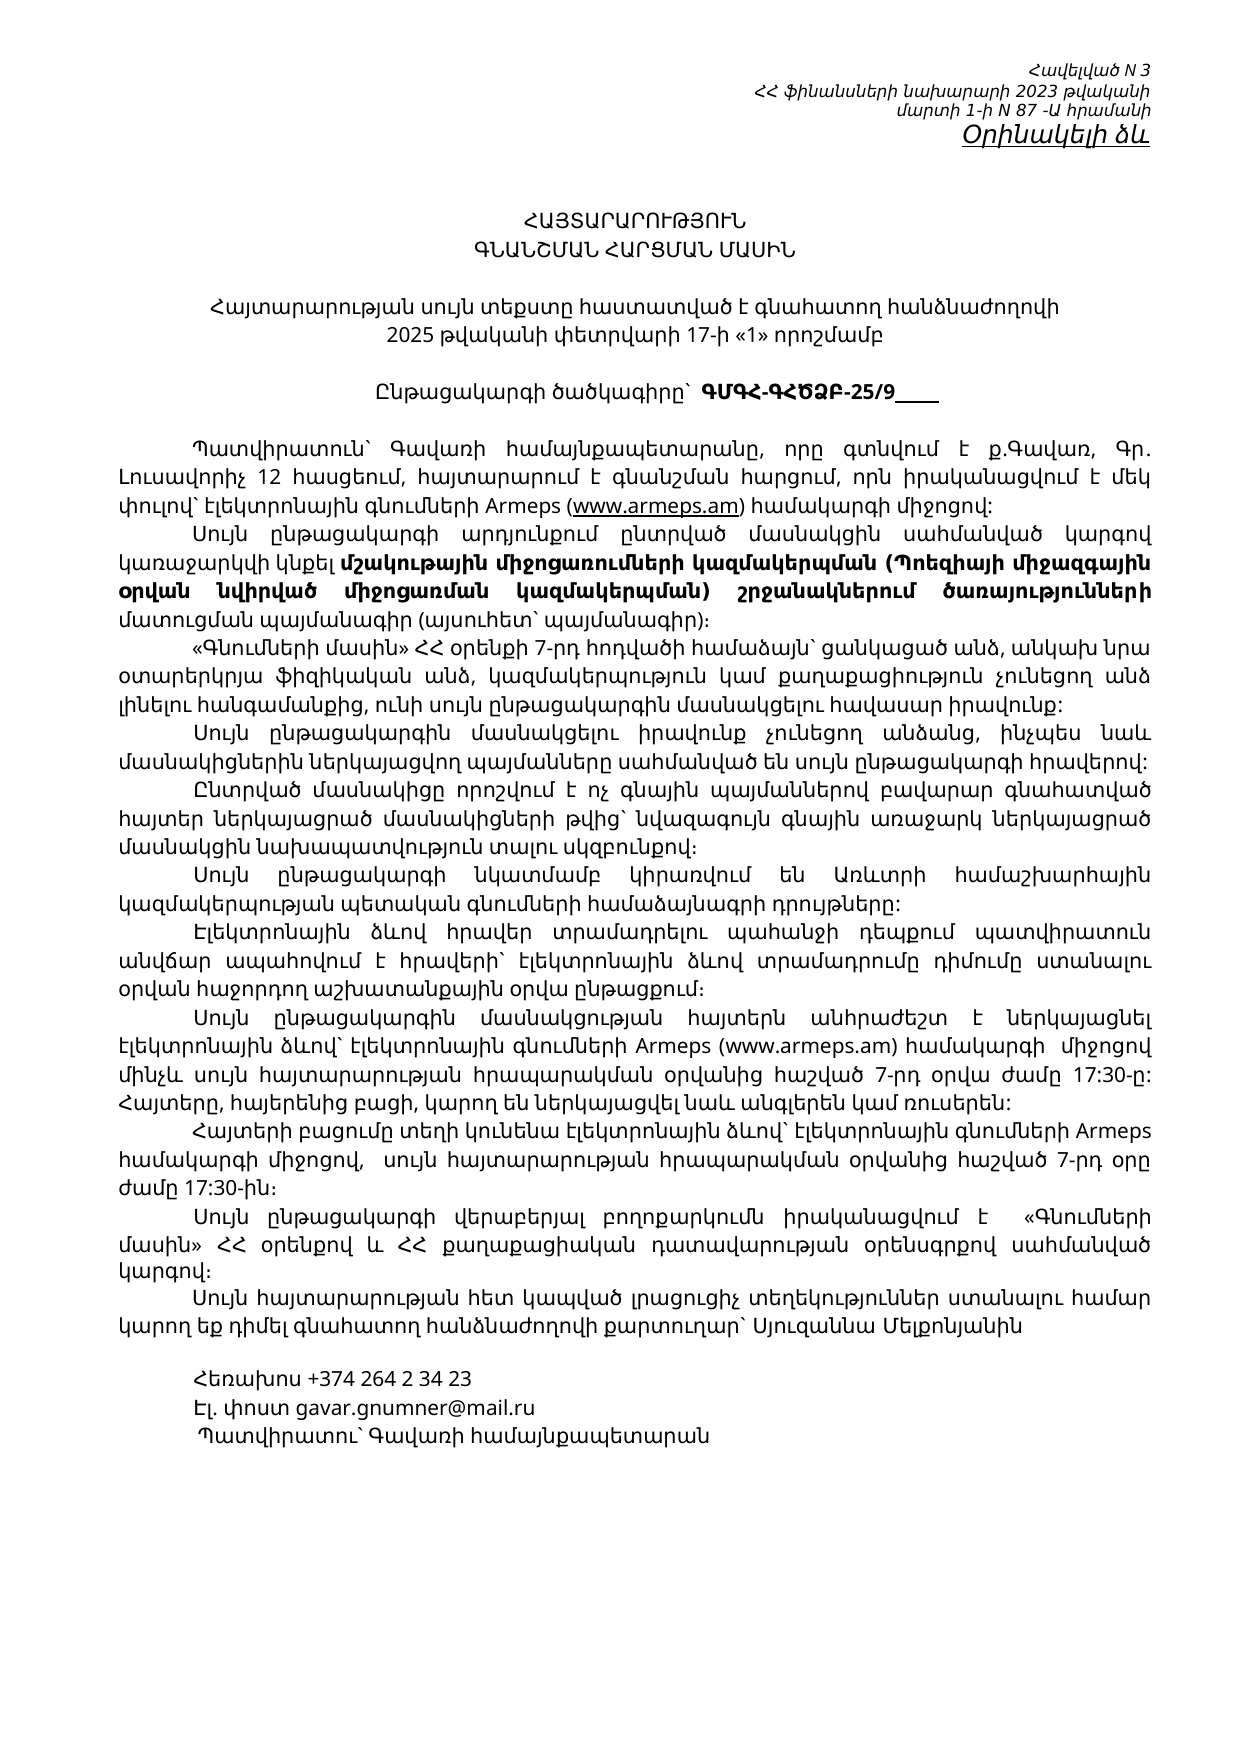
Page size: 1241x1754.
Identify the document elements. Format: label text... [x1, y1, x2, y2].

text մարտի 1-ի N 87 -Ա հրամանի [118, 101, 1152, 121]
text Սույն ընթացակարգին մասնակցելու իրավունք չունեցող անձանց, ինչպես նաև մասնակիցներին ներկայացվող պայմանները սահմանված են սույն ընթացակարգի հրավերով: [118, 718, 1152, 775]
text Ընտրված մասնակիցը որոշվում է ոչ գնային պայմաններով բավարար գնահատված հայտեր ներկայացրած մասնակիցների թվից` նվազագույն գնային առաջարկ ներկայացրած մասնակցին նախապատվություն տալու սկզբունքով։ [118, 775, 1152, 861]
text Էլեկտրոնային ձևով հրավեր տրամադրելու պահանջի դեպքում պատվիրատուն անվճար ապահովում է հրավերի` էլեկտրոնային ձևով տրամադրումը դիմումը ստանալու օրվան հաջորդող աշխատանքային օրվա ընթացքում։ [118, 917, 1152, 1003]
text Պատվիրատուն` Գավառի համայնքապետարանը, որը գտնվում է ք.Գավառ, Գր. Լուսավորիչ 12 հասցեում, հայտարարում է գնանշման հարցում, որն իրականացվում է մեկ փուլով` էլեկտրոնային գնումների Armeps (www.armeps.am) համակարգի միջոցով: [118, 434, 1152, 519]
text Հայտերի բացումը տեղի կունենա էլեկտրոնային ձևով` էլեկտրոնային գնումների Armeps համակարգի միջոցով, սույն հայտարարության հրապարակման օրվանից հաշված 7-րդ օրը ժամը 17:30-ին։ [118, 1117, 1152, 1202]
text Սույն հայտարարության հետ կապված լրացուցիչ տեղեկություններ ստանալու համար կարող եք դիմել գնահատող հանձնաժողովի քարտուղար` Սյուզաննա Մելքոնյանին [118, 1283, 1152, 1340]
text Ընթացակարգի ծածկագիրը` ԳՄԳՀ-ԳՀԾՁԲ-25/9 [118, 377, 1152, 406]
text 2025 թվականի փետրվարի 17-ի «1» որոշմամբ [118, 320, 1152, 349]
text ՀՀ ֆինանսների նախարարի 2023 թվականի [118, 82, 1152, 101]
text Պատվիրատու` Գավառի համայնքապետարան [118, 1421, 1152, 1449]
text Սույն ընթացակարգի վերաբերյալ բողոքարկումն իրականացվում է «Գնումների մասին» ՀՀ օրենքով և ՀՀ քաղաքացիական դատավարության օրենսգրքով սահմանված կարգով։ [118, 1202, 1152, 1283]
text Օրինակելի ձև [118, 121, 1152, 150]
text Սույն ընթացակարգի նկատմամբ կիրառվում են Առևտրի համաշխարհային կազմակերպության պետական գնումների համաձայնագրի դրույթները: [118, 861, 1152, 917]
text ՀԱՅՏԱՐԱՐՈՒԹՅՈՒՆ [118, 207, 1152, 235]
text Հավելված N 3 [118, 59, 1152, 82]
text ԳՆԱՆՇՄԱՆ ՀԱՐՑՄԱՆ ՄԱՍԻՆ [118, 235, 1152, 263]
text «Գնումների մասին» ՀՀ օրենքի 7-րդ հոդվածի համաձայն` ցանկացած անձ, անկախ նրա օտարերկրյա ֆիզիկական անձ, կազմակերպություն կամ քաղաքացիություն չունեցող անձ լինելու հանգամանքից, ունի սույն ընթացակարգին մասնակցելու հավասար իրավունք: [118, 633, 1152, 718]
text Էլ. փոստ gavar.gnumner@mail.ru [118, 1393, 1152, 1421]
text Սույն ընթացակարգի արդյունքում ընտրված մասնակցին սահմանված կարգով կառաջարկվի կնքել մշակութային միջոցառումների կազմակերպման (Պոեզիայի միջազգային օրվան նվիրված միջոցառման կազմակերպման) շրջանակներում ծառայությունների մատուցման պայմանագիր (այսուհետ` պայմանագիր)։ [118, 519, 1152, 633]
text Հեռախոս +374 264 2 34 23 [118, 1364, 1152, 1393]
text Սույն ընթացակարգին մասնակցության հայտերն անհրաժեշտ է ներկայացնել էլեկտրոնային ձևով` էլեկտրոնային գնումների Armeps (www.armeps.am) համակարգի միջոցով մինչև սույն հայտարարության հրապարակման օրվանից հաշված 7-րդ օրվա ժամը 17:30-ը: Հայտերը, հայերենից բացի, կարող են ներկայացվել նաև անգլերեն կամ ռուսերեն: [118, 1003, 1152, 1117]
text Հայտարարության սույն տեքստը հաստատված է գնահատող հանձնաժողովի [118, 292, 1152, 320]
